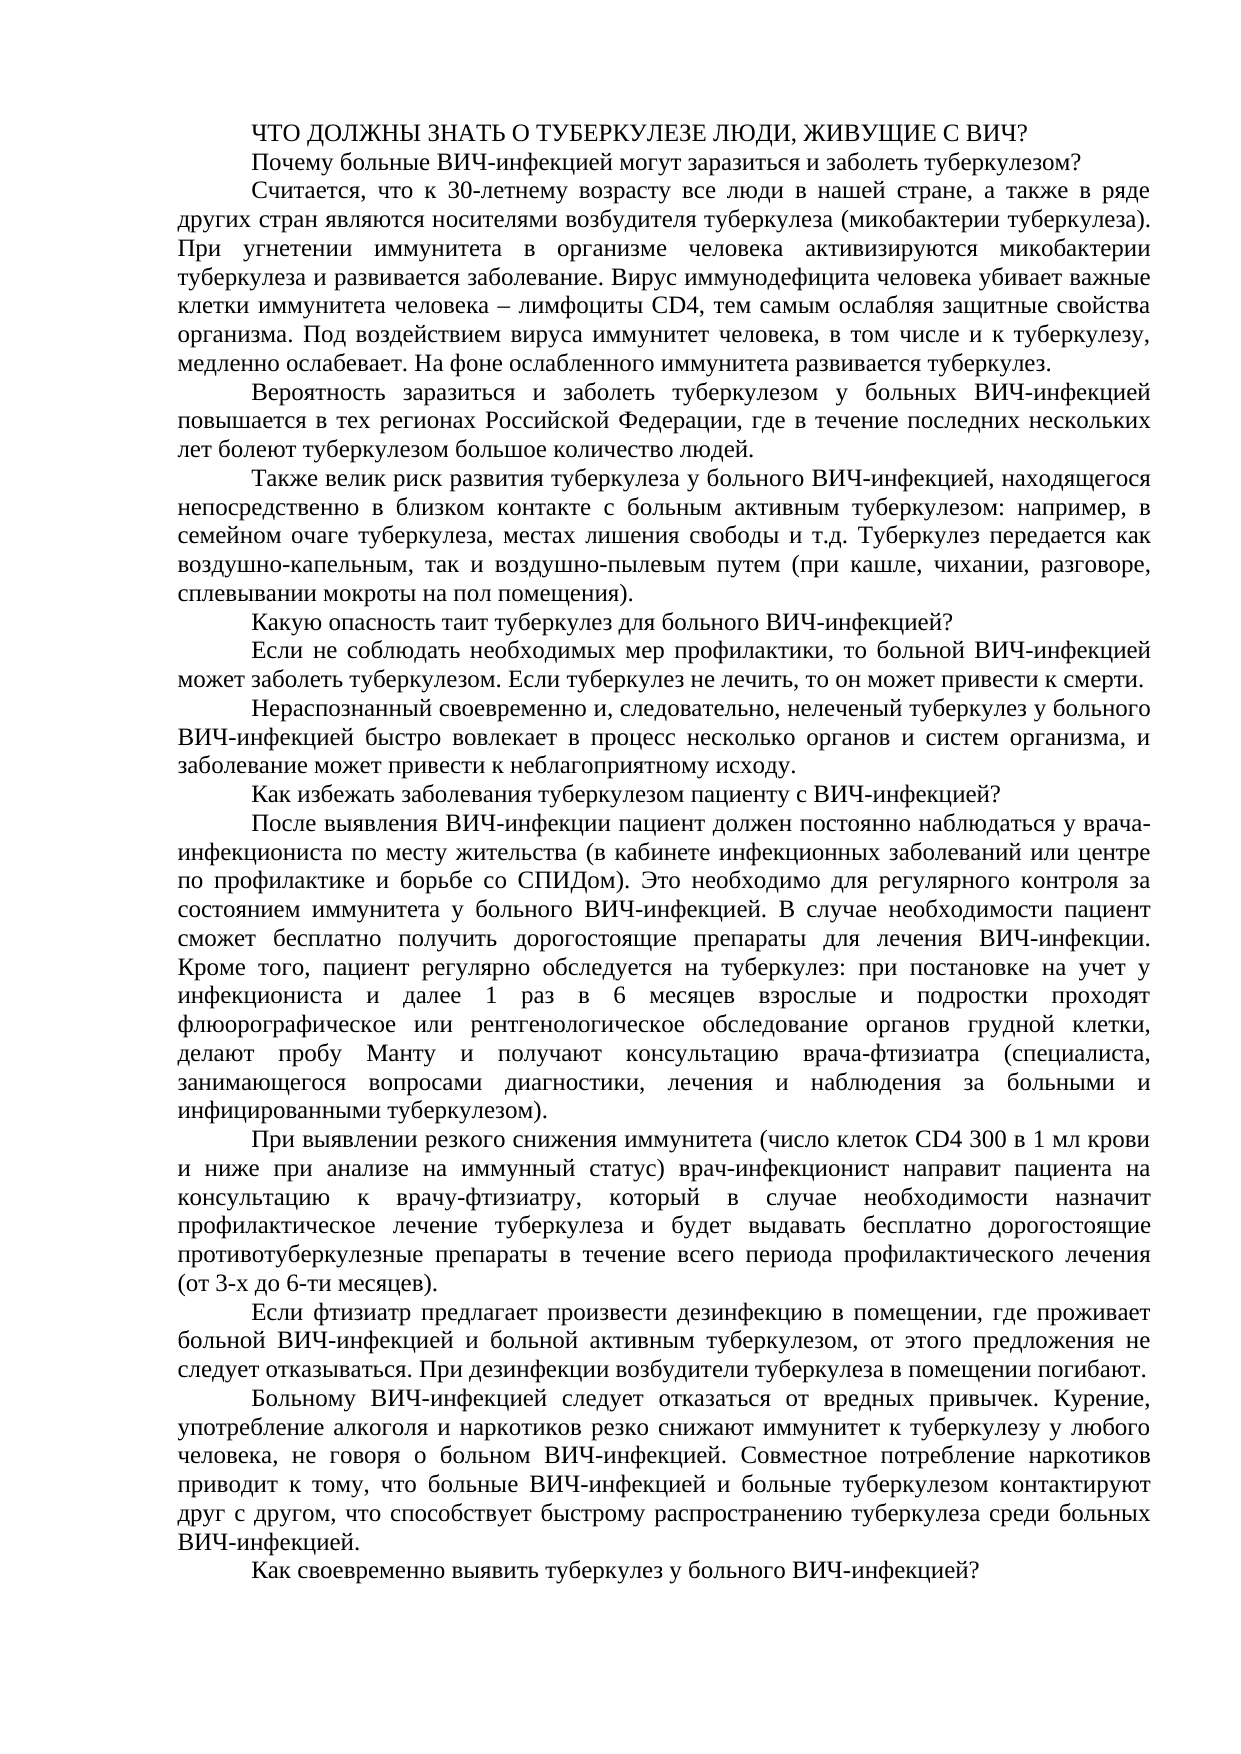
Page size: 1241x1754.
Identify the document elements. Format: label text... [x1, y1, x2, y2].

text Если фтизиатр предлагает произвести дезинфекцию в помещении, где проживает больной ВИЧ-инфекцией и больной активным туберкулезом, от этого предложения не следует отказываться. При дезинфекции возбудители туберкулеза в помещении погибают. [177, 1297, 1152, 1383]
text Также велик риск развития туберкулеза у больного ВИЧ-инфекцией, находящегося непосредственно в близком контакте с больным активным туберкулезом: например, в семейном очаге туберкулеза, местах лишения свободы и т.д. Туберкулез передается как воздушно-капельным, так и воздушно-пылевым путем (при кашле, чихании, разговоре, сплевывании мокроты на пол помещения). [177, 463, 1152, 607]
text Больному ВИЧ-инфекцией следует отказаться от вредных привычек. Курение, употребление алкоголя и наркотиков резко снижают иммунитет к туберкулезу у любого человека, не говоря о больном ВИЧ-инфекцией. Совместное потребление наркотиков приводит к тому, что больные ВИЧ-инфекцией и больные туберкулезом контактируют друг с другом, что способствует быстрому распространению туберкулеза среди больных ВИЧ-инфекцией. [177, 1383, 1152, 1556]
text После выявления ВИЧ-инфекции пациент должен постоянно наблюдаться у врача-инфекциониста по месту жительства (в кабинете инфекционных заболеваний или центре по профилактике и борьбе со СПИДом). Это необходимо для регулярного контроля за состоянием иммунитета у больного ВИЧ-инфекцией. В случае необходимости пациент сможет бесплатно получить дорогостоящие препараты для лечения ВИЧ-инфекции. Кроме того, пациент регулярно обследуется на туберкулез: при постановке на учет у инфекциониста и далее 1 раз в 6 месяцев взрослые и подростки проходят флюорографическое или рентгенологическое обследование органов грудной клетки, делают пробу Манту и получают консультацию врача-фтизиатра (специалиста, занимающегося вопросами диагностики, лечения и наблюдения за больными и инфицированными туберкулезом). [177, 808, 1152, 1124]
text Какую опасность таит туберкулез для больного ВИЧ-инфекцией? [177, 607, 1152, 636]
text При выявлении резкого снижения иммунитета (число клеток CD4 300 в 1 мл крови и ниже при анализе на иммунный статус) врач-инфекционист направит пациента на консультацию к врачу-фтизиатру, который в случае необходимости назначит профилактическое лечение туберкулеза и будет выдавать бесплатно дорогостоящие противотуберкулезные препараты в течение всего периода профилактического лечения (от 3-х до 6-ти месяцев). [177, 1124, 1152, 1297]
text Как своевременно выявить туберкулез у больного ВИЧ-инфекцией? [177, 1556, 1152, 1584]
text Вероятность заразиться и заболеть туберкулезом у больных ВИЧ-инфекцией повышается в тех регионах Российской Федерации, где в течение последних нескольких лет болеют туберкулезом большое количество людей. [177, 377, 1152, 463]
text Почему больные ВИЧ-инфекцией могут заразиться и заболеть туберкулезом? [177, 147, 1152, 176]
text ЧТО ДОЛЖНЫ ЗНАТЬ О ТУБЕРКУЛЕЗЕ ЛЮДИ, ЖИВУЩИЕ С ВИЧ? [177, 118, 1152, 147]
text Если не соблюдать необходимых мер профилактики, то больной ВИЧ-инфекцией может заболеть туберкулезом. Если туберкулез не лечить, то он может привести к смерти. [177, 636, 1152, 693]
text Как избежать заболевания туберкулезом пациенту с ВИЧ-инфекцией? [177, 779, 1152, 808]
text Нераспознанный своевременно и, следовательно, нелеченый туберкулез у больного ВИЧ-инфекцией быстро вовлекает в процесс несколько органов и систем организма, и заболевание может привести к неблагоприятному исходу. [177, 693, 1152, 779]
text Считается, что к 30-летнему возрасту все люди в нашей стране, а также в ряде других стран являются носителями возбудителя туберкулеза (микобактерии туберкулеза). При угнетении иммунитета в организме человека активизируются микобактерии туберкулеза и развивается заболевание. Вирус иммунодефицита человека убивает важные клетки иммунитета человека – лимфоциты CD4, тем самым ослабляя защитные свойства организма. Под воздействием вируса иммунитет человека, в том числе и к туберкулезу, медленно ослабевает. На фоне ослабленного иммунитета развивается туберкулез. [177, 176, 1152, 377]
